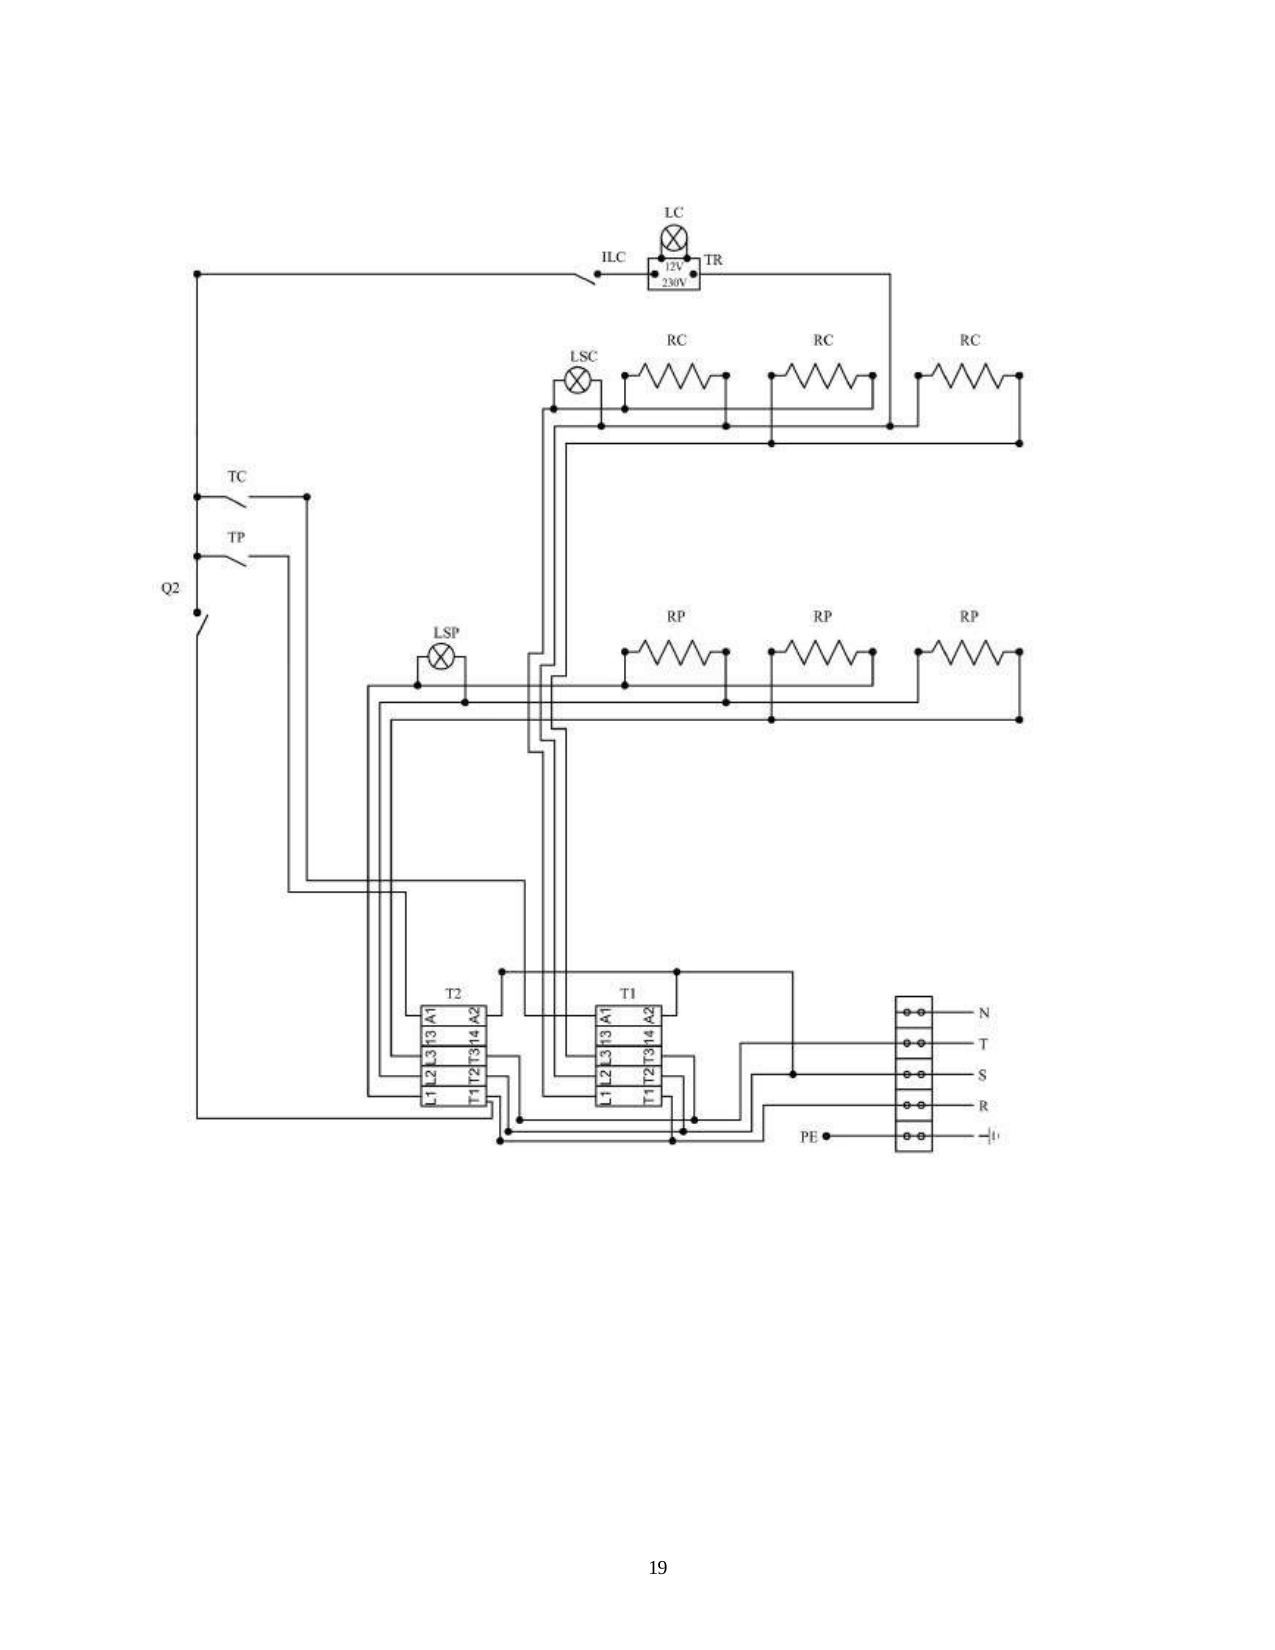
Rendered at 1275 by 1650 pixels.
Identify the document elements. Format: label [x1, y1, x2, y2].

picture [151, 193, 1045, 1174]
